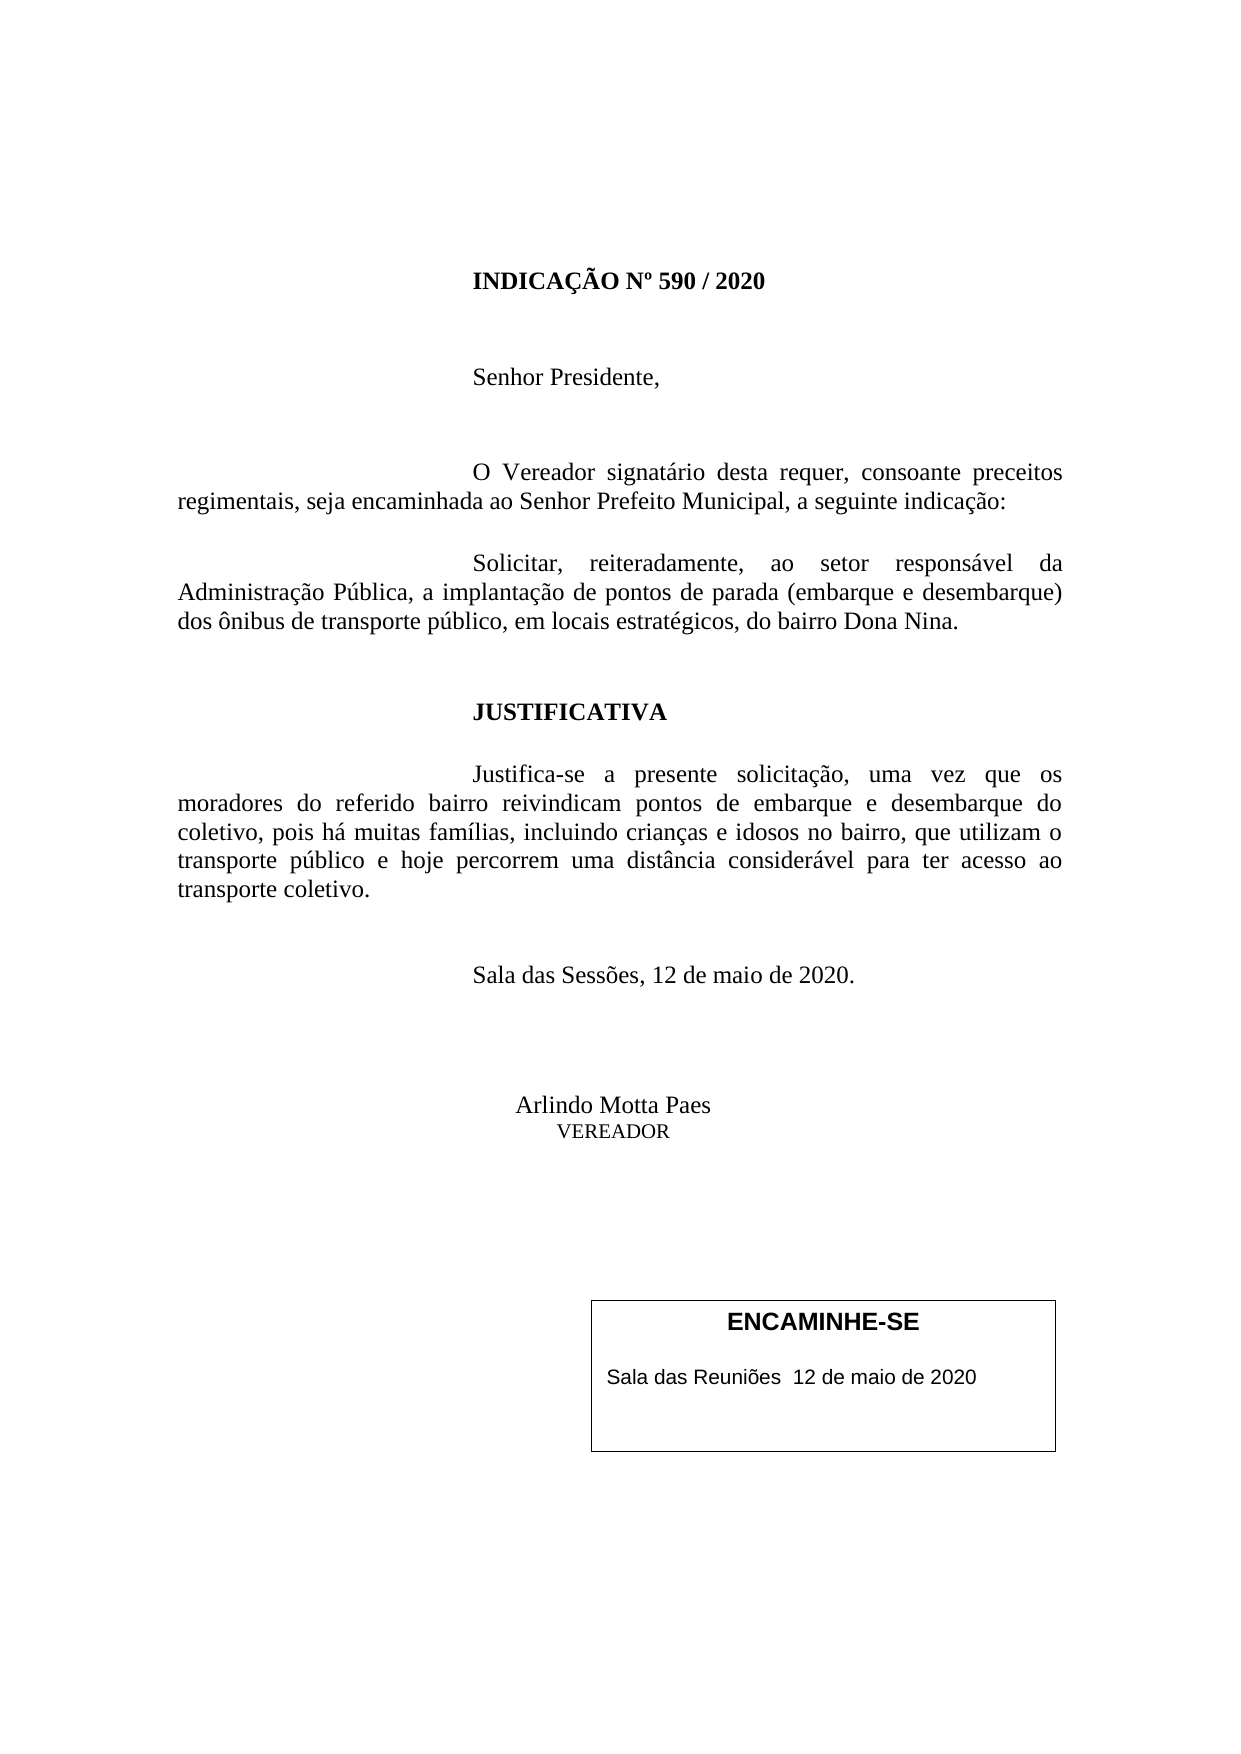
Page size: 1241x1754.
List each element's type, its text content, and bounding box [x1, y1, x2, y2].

text Senhor Presidente, [472, 362, 1063, 390]
text JUSTIFICATIVA [177, 697, 1004, 726]
table_cell VEREADOR [170, 1119, 1056, 1148]
text O Vereador signatário desta requer, consoante preceitos regimentais, seja encaminhada ao Senhor Prefeito Municipal, a seguinte indicação: [177, 457, 1063, 515]
text Solicitar, reiteradamente, ao setor responsável da Administração Pública, a implantação de pontos de parada (embarque e desembarque) dos ônibus de transporte público, em locais estratégicos, do bairro Dona Nina. [177, 548, 1063, 635]
text Sala das Sessões, 12 de maio de 2020. [472, 961, 1063, 989]
text Justifica-se a presente solicitação, uma vez que os moradores do referido bairro reivindicam pontos de embarque e desembarque do coletivo, pois há muitas famílias, incluindo crianças e idosos no bairro, que utilizam o transporte público e hoje percorrem uma distância considerável para ter acesso ao transporte coletivo. [177, 759, 1063, 903]
table_header Arlindo Motta Paes [170, 1090, 1056, 1119]
text INDICAÇÃO Nº 590 / 2020 [472, 266, 1063, 294]
